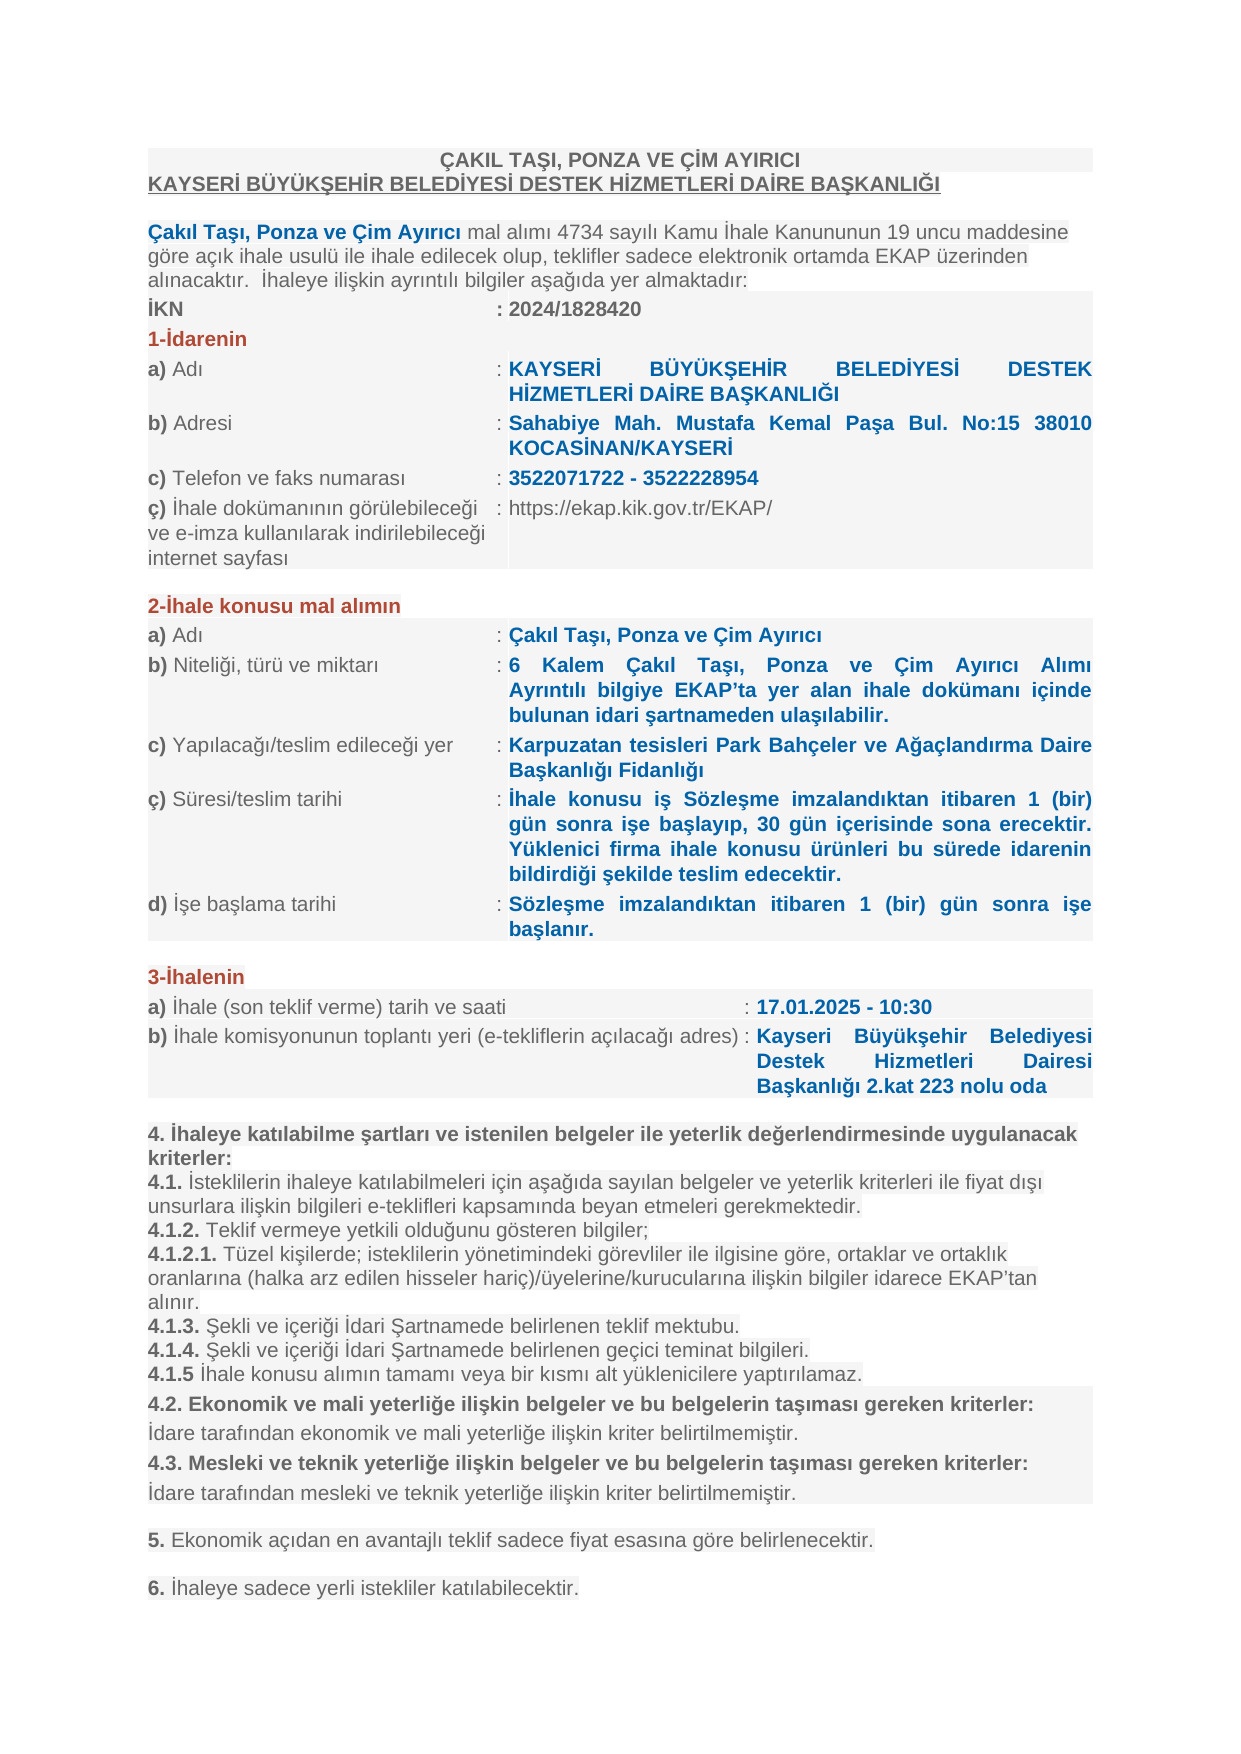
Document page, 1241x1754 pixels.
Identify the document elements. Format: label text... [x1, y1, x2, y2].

table_cell İdare tarafından mesleki ve teknik yeterliğe ilişkin kriter belirtilmemiştir. [148, 1475, 1093, 1504]
table_cell 3522071722 - 3522228954 [509, 460, 1093, 490]
table_cell ç) İhale dokümanının görülebileceği ve e-imza kullanılarak indirilebileceği internet sayfası [148, 490, 496, 569]
text 3-İhalenin [148, 941, 1093, 989]
table_header 2024/1828420 [509, 291, 1093, 321]
table_cell b) İhale komisyonunun toplantı yeri (e-tekliflerin açılacağı adres) [148, 1019, 744, 1098]
table_cell 6 Kalem Çakıl Taşı, Ponza ve Çim Ayırıcı Alımı Ayrıntılı bilgiye EKAP’ta yer alan ihale dokümanı içinde bulunan idari şartnameden ulaşılabilir. [509, 647, 1093, 727]
table_header İKN [148, 291, 496, 321]
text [148, 1504, 1093, 1600]
table_cell Sahabiye Mah. Mustafa Kemal Paşa Bul. No:15 38010 KOCASİNAN/KAYSERİ [509, 405, 1093, 460]
table_cell İhale konusu iş Sözleşme imzalandıktan itibaren 1 (bir) gün sonra işe başlayıp, 30 gün içerisinde sona erecektir. Yüklenici firma ihale konusu ürünleri bu sürede idarenin bildirdiği şekilde teslim edecektir. [509, 781, 1093, 886]
table_header 1-İdarenin [148, 321, 1093, 351]
table_cell Karpuzatan tesisleri Park Bahçeler ve Ağaçlandırma Daire Başkanlığı Fidanlığı [509, 727, 1093, 781]
table_cell İdare tarafından ekonomik ve mali yeterliğe ilişkin kriter belirtilmemiştir. [148, 1415, 1093, 1445]
table_cell d) İşe başlama tarihi [148, 886, 496, 941]
table_header 17.01.2025 - 10:30 [756, 989, 1093, 1018]
table_cell c) Telefon ve faks numarası [148, 460, 496, 490]
text ÇAKIL TAŞI, PONZA VE ÇİM AYIRICI [148, 148, 1093, 172]
table_header 4.2. Ekonomik ve mali yeterliğe ilişkin belgeler ve bu belgelerin taşıması gereken kriterler: [148, 1386, 1093, 1415]
table_cell c) Yapılacağı/teslim edileceği yer [148, 727, 496, 781]
text 2-İhale konusu mal alımın [148, 569, 1093, 617]
text 4. İhaleye katılabilme şartları ve istenilen belgeler ile yeterlik değerlendirmesinde uygulanacak kriterler: 4.1. İsteklilerin ihaleye katılabilmeleri için aşağıda sayılan belgeler ve yeterlik kriterleri ile fiyat dışı unsurlara ilişkin bilgileri e-teklifleri kapsamında beyan etmeleri gerekmektedir. 4.1.2. Teklif vermeye yetkili olduğunu gösteren bilgiler; 4.1.2.1. Tüzel kişilerde; isteklilerin yönetimindeki görevliler ile ilgisine göre, ortaklar ve ortaklık oranlarına (halka arz edilen hisseler hariç)/üyelerine/kurucularına ilişkin bilgiler idarece EKAP’tan alınır. 4.1.3. Şekli ve içeriği İdari Şartnamede belirlenen teklif mektubu. 4.1.4. Şekli ve içeriği İdari Şartnamede belirlenen geçici teminat bilgileri. 4.1.5 İhale konusu alımın tamamı veya bir kısmı alt yüklenicilere yaptırılamaz. [148, 1098, 1093, 1386]
table_header a) Adı [148, 618, 496, 647]
text KAYSERİ BÜYÜKŞEHİR BELEDİYESİ DESTEK HİZMETLERİ DAİRE BAŞKANLIĞI Çakıl Taşı, Ponza ve Çim Ayırıcı mal alımı 4734 sayılı Kamu İhale Kanununun 19 uncu maddesine göre açık ihale usulü ile ihale edilecek olup, teklifler sadece elektronik ortamda EKAP üzerinden alınacaktır. İhaleye ilişkin ayrıntılı bilgiler aşağıda yer almaktadır: [148, 172, 1093, 291]
table_cell KAYSERİ BÜYÜKŞEHİR BELEDİYESİ DESTEK HİZMETLERİ DAİRE BAŞKANLIĞI [509, 351, 1093, 405]
table_cell b) Adresi [148, 405, 496, 460]
table_cell a) Adı [148, 351, 496, 405]
table_cell b) Niteliği, türü ve miktarı [148, 647, 496, 727]
table_header 4.3. Mesleki ve teknik yeterliğe ilişkin belgeler ve bu belgelerin taşıması gereken kriterler: [148, 1445, 1093, 1475]
table_header Çakıl Taşı, Ponza ve Çim Ayırıcı [509, 618, 1093, 647]
table_cell Sözleşme imzalandıktan itibaren 1 (bir) gün sonra işe başlanır. [509, 886, 1093, 941]
table_cell https://ekap.kik.gov.tr/EKAP/ [509, 490, 1093, 569]
table_header a) İhale (son teklif verme) tarih ve saati [148, 989, 744, 1018]
table_cell Kayseri Büyükşehir Belediyesi Destek Hizmetleri Dairesi Başkanlığı 2.kat 223 nolu oda [756, 1019, 1093, 1098]
table_cell ç) Süresi/teslim tarihi [148, 781, 496, 886]
